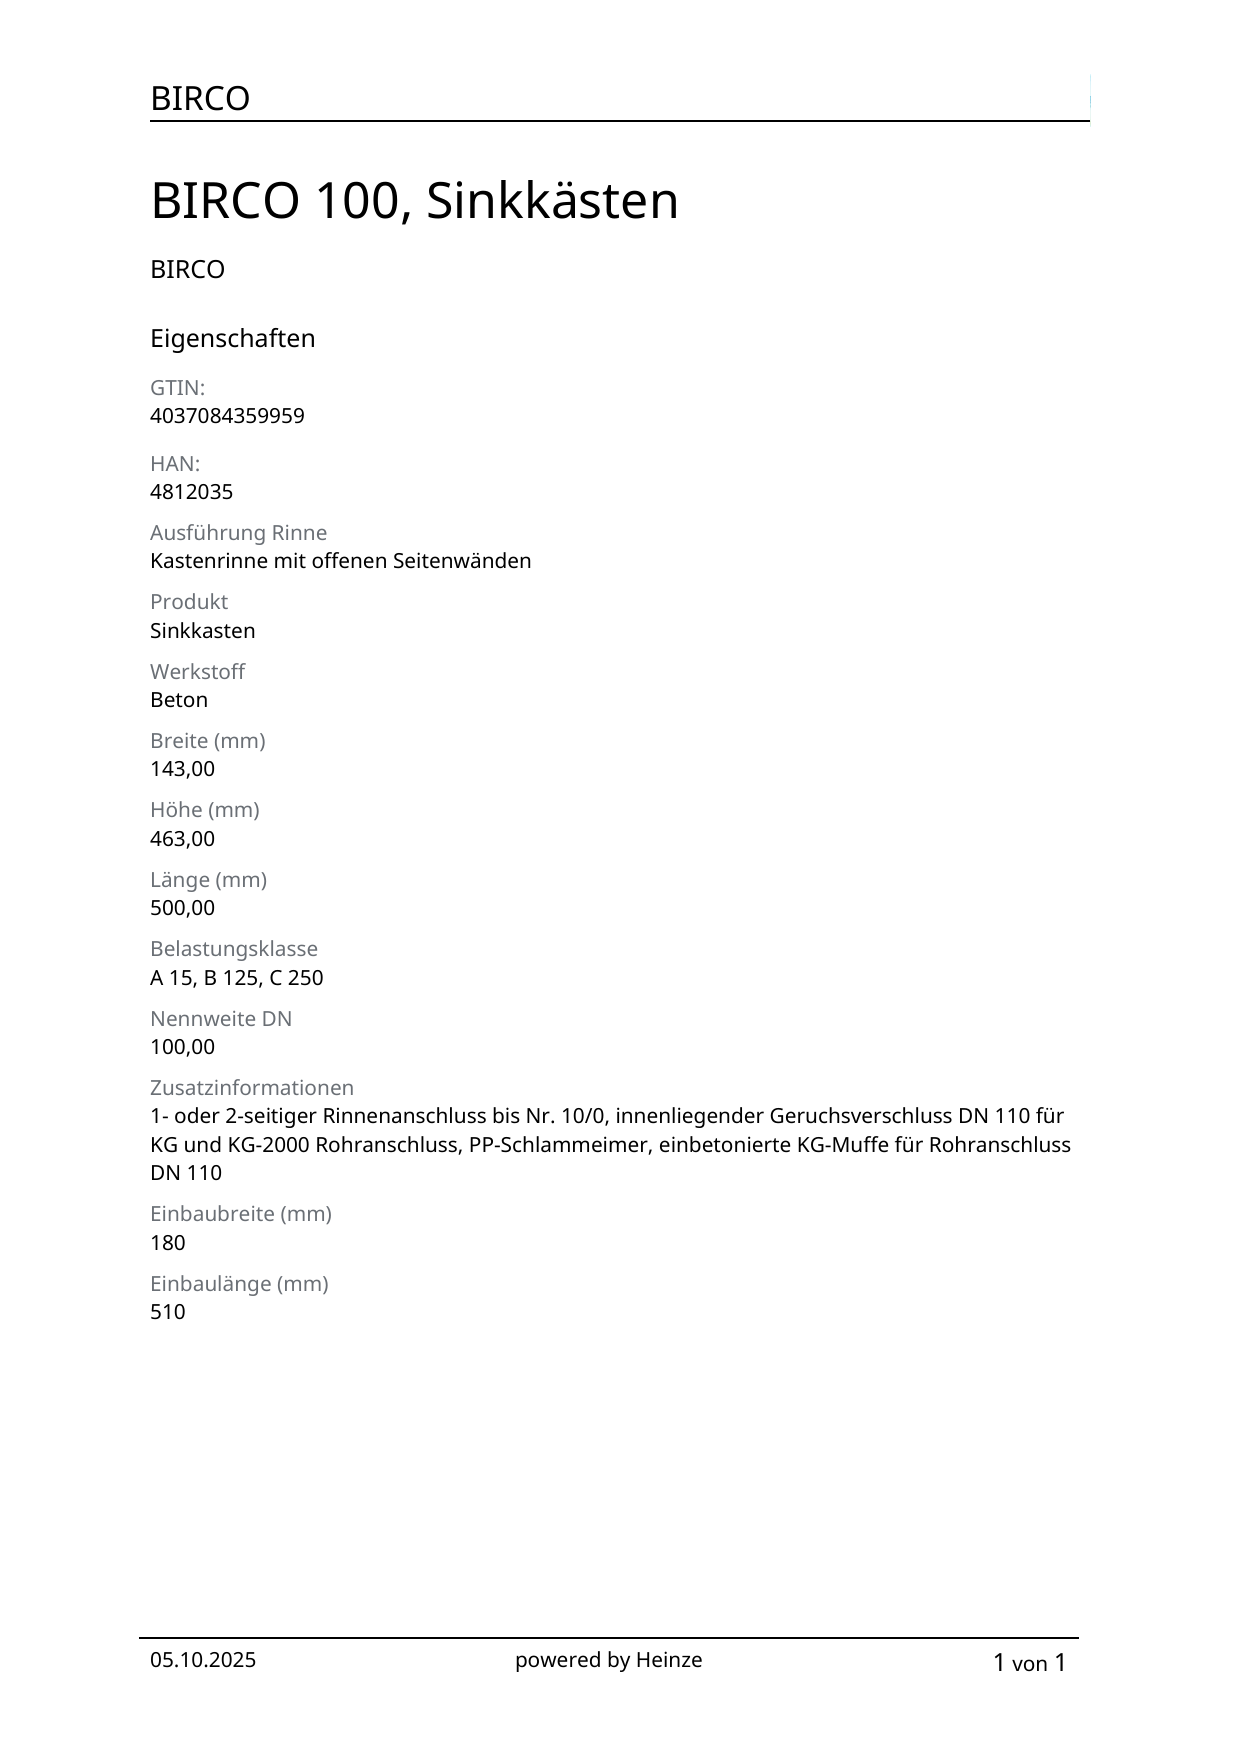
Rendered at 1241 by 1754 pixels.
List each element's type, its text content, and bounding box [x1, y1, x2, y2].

text 510 [150, 1297, 1090, 1326]
text 463,00 [150, 824, 1090, 852]
text Zusatzinformationen [150, 1073, 1090, 1101]
text Nennweite DN [150, 1004, 1090, 1032]
text BIRCO [150, 252, 1090, 286]
text Beton [150, 685, 1090, 714]
text 500,00 [150, 893, 1090, 922]
text Höhe (mm) [150, 796, 1090, 824]
text HAN: [150, 449, 1090, 477]
text 143,00 [150, 754, 1090, 783]
text Sinkkasten [150, 616, 1090, 644]
text A 15, B 125, C 250 [150, 963, 1090, 991]
text Ausführung Rinne [150, 518, 1090, 546]
text Eigenschaften [150, 320, 1090, 354]
text Einbaubreite (mm) [150, 1199, 1090, 1228]
text BIRCO 100, Sinkkästen [150, 165, 1090, 233]
text 180 [150, 1228, 1090, 1256]
text Werkstoff [150, 657, 1090, 685]
text Breite (mm) [150, 726, 1090, 754]
text 1- oder 2-seitiger Rinnenanschluss bis Nr. 10/0, innenliegender Geruchsverschluss DN 110 für KG und KG-2000 Rohranschluss, PP-Schlammeimer, einbetonierte KG-Muffe für Rohranschluss DN 110 [150, 1101, 1090, 1187]
text Länge (mm) [150, 865, 1090, 893]
text Einbaulänge (mm) [150, 1269, 1090, 1297]
text GTIN: [150, 373, 1090, 401]
text Belastungsklasse [150, 934, 1090, 963]
text 4037084359959 [150, 401, 1090, 430]
text 4812035 [150, 477, 1090, 506]
text 100,00 [150, 1032, 1090, 1061]
text Produkt [150, 587, 1090, 616]
text Kastenrinne mit offenen Seitenwänden [150, 546, 1090, 575]
